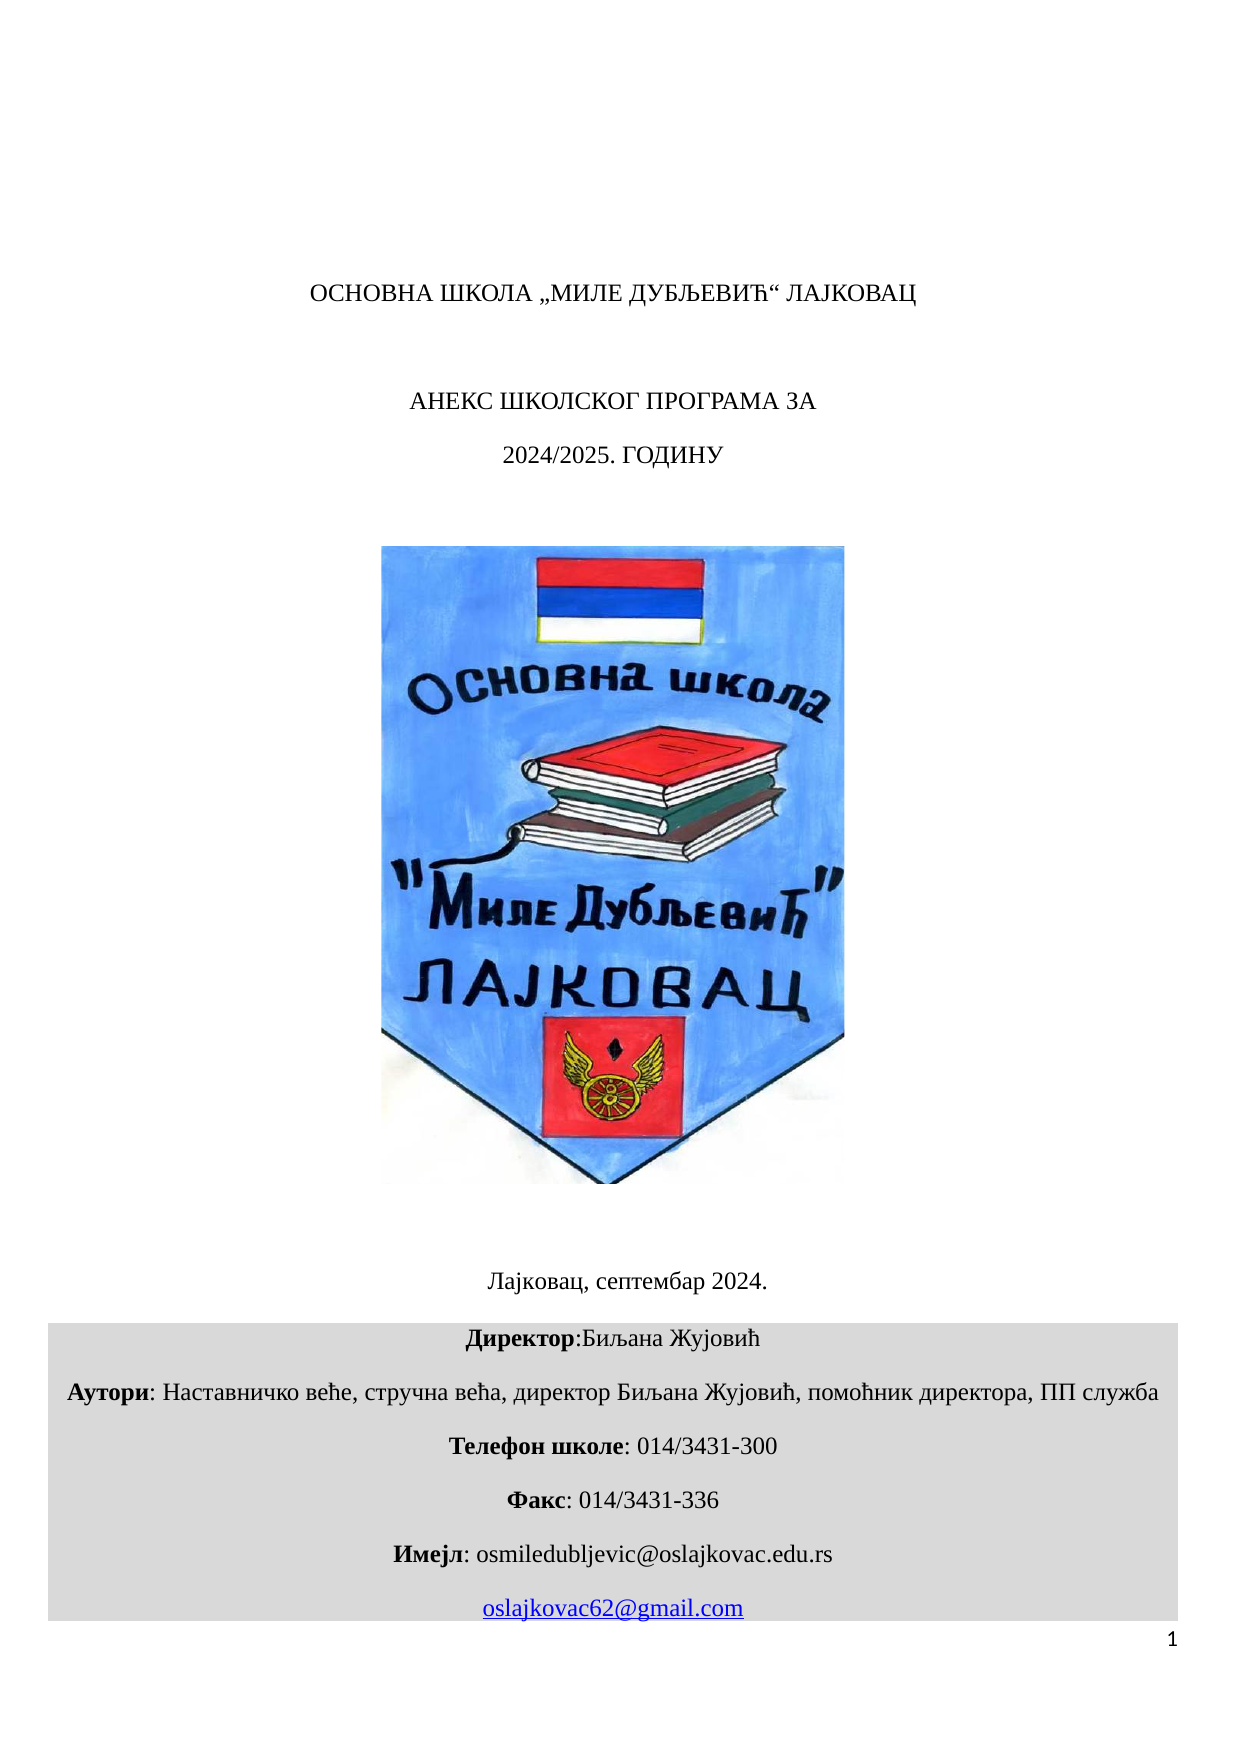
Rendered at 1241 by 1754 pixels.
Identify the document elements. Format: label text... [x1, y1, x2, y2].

text Директор:Биљана Жујовић [48, 1323, 1178, 1352]
text oslajkovac62@gmail.com [48, 1593, 1178, 1621]
subtitle Лајковац, септембар 2024. [77, 1266, 1178, 1295]
text Факс: 014/3431-336 [48, 1485, 1178, 1514]
text Имејл: osmiledubljevic@oslajkovac.edu.rs [48, 1539, 1178, 1568]
picture [381, 546, 845, 1184]
text AНЕКС ШКОЛСКОГ ПРОГРАМА ЗА [48, 386, 1178, 415]
text ОСНОВНА ШКОЛА „Миле Дубљевић“ ЛАЈКОВАЦ [48, 278, 1178, 307]
text Аутори: Наставничко веће, стручна већа, директор Биљана Жујовић, помоћник директора, ПП служба [48, 1377, 1178, 1406]
text Телефон школе: 014/3431-300 [48, 1431, 1178, 1460]
text 2024/2025. ГОДИНУ [48, 440, 1178, 469]
